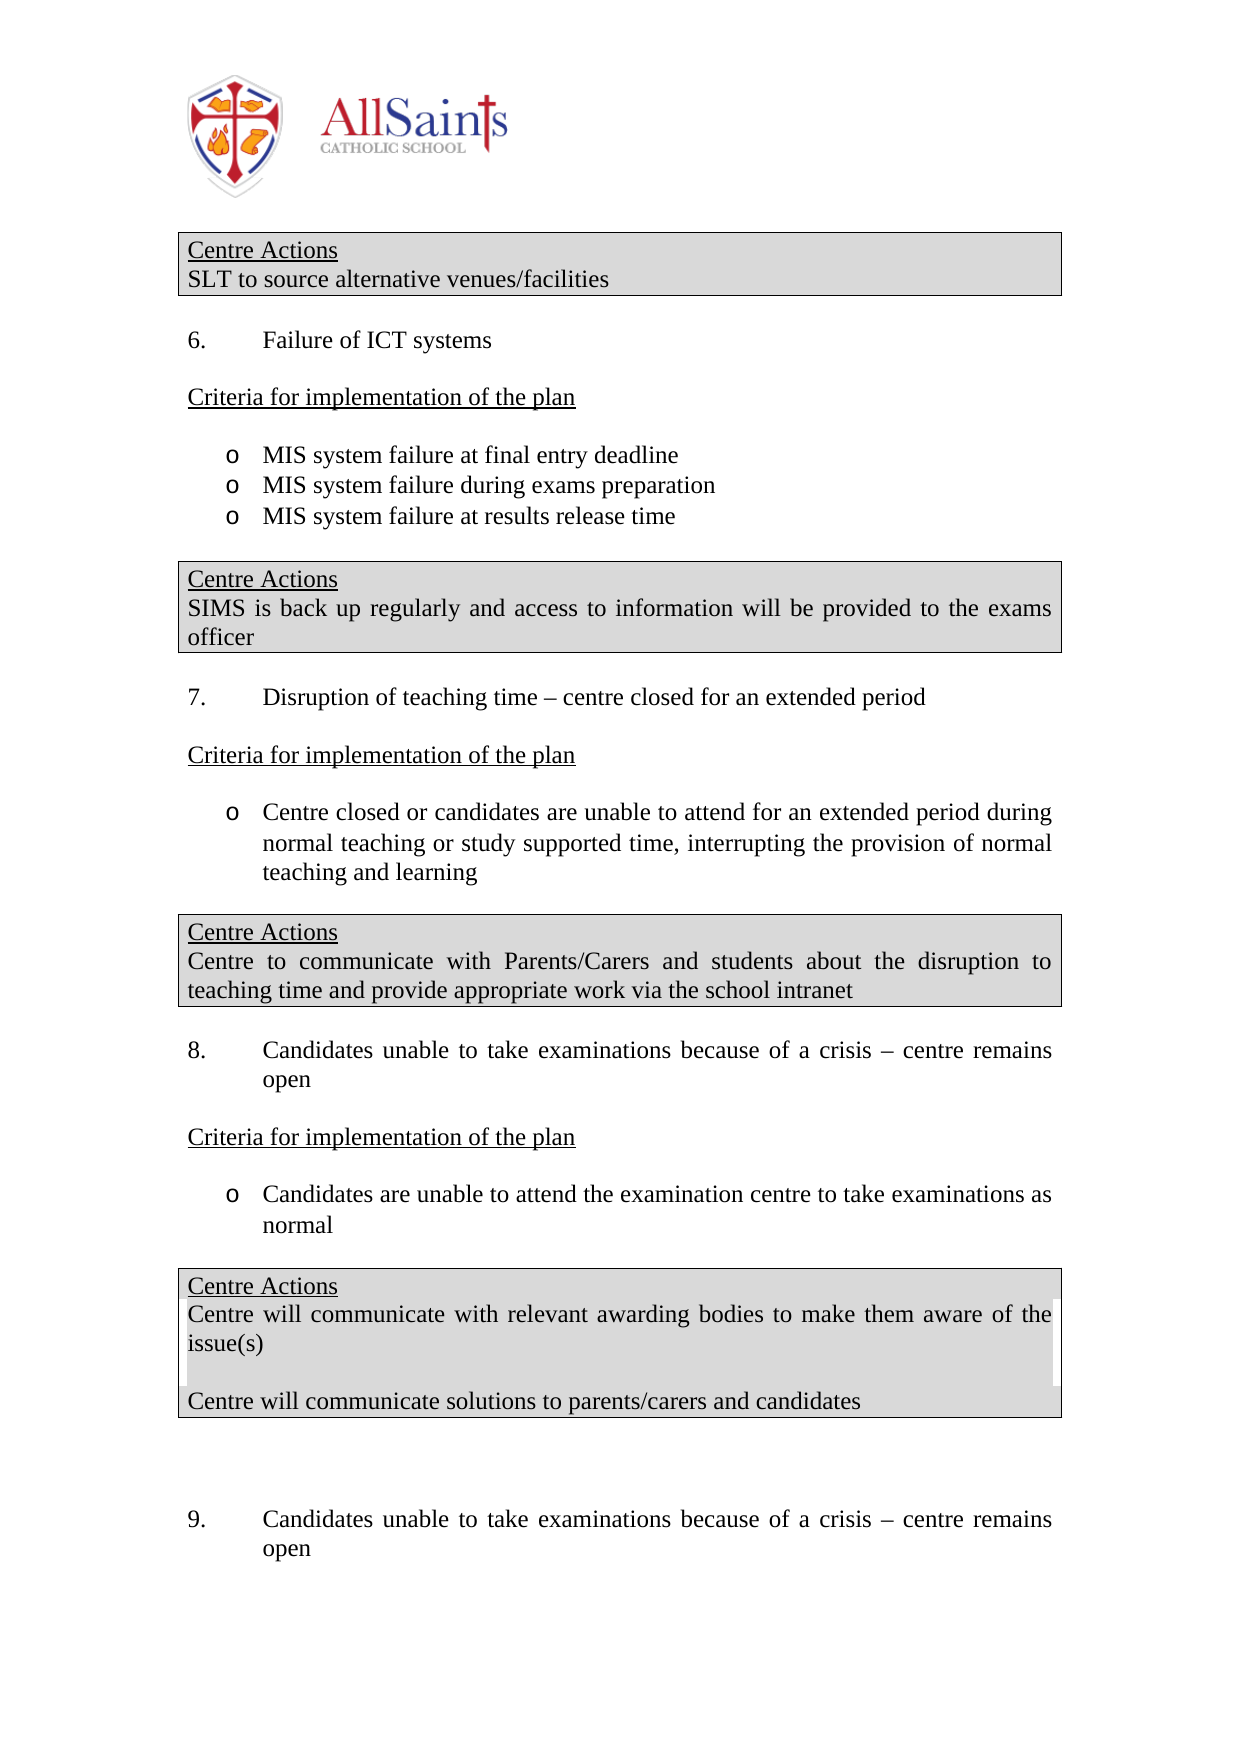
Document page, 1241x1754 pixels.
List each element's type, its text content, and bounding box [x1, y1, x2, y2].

text Centre Actions [179, 1269, 1061, 1299]
text Centre Actions [179, 233, 1061, 261]
list Candidates are unable to attend the examination centre to take examinations as normal [225, 1179, 1053, 1239]
text SIMS is back up regularly and access to information will be provided to the exams officer [179, 590, 1061, 652]
list Candidates unable to take examinations because of a crisis – centre remains open [187, 1036, 1053, 1093]
list Centre closed or candidates are unable to attend for an extended period during normal teaching or study supported time, interrupting the provision of normal teaching and learning [225, 797, 1053, 886]
text Centre will communicate solutions to parents/carers and candidates [179, 1383, 1061, 1417]
list MIS system failure at results release time [225, 501, 1053, 532]
picture [187, 75, 509, 204]
text Centre Actions [179, 915, 1061, 943]
list Disruption of teaching time – centre closed for an extended period [187, 682, 1053, 711]
text Criteria for implementation of the plan [187, 1122, 1053, 1151]
text Centre will communicate with relevant awarding bodies to make them aware of the issue(s) [187, 1299, 1053, 1357]
text SLT to source alternative venues/facilities [179, 261, 1061, 295]
text Criteria for implementation of the plan [187, 740, 1053, 768]
list MIS system failure during exams preparation [225, 471, 1053, 501]
text Criteria for implementation of the plan [187, 382, 1053, 411]
text Centre Actions [179, 562, 1061, 590]
list Candidates unable to take examinations because of a crisis – centre remains open [187, 1504, 1053, 1561]
text Centre to communicate with Parents/Carers and students about the disruption to teaching time and provide appropriate work via the school intranet [179, 943, 1061, 1006]
list MIS system failure at final entry deadline [225, 440, 1053, 471]
list Failure of ICT systems [187, 325, 1053, 353]
